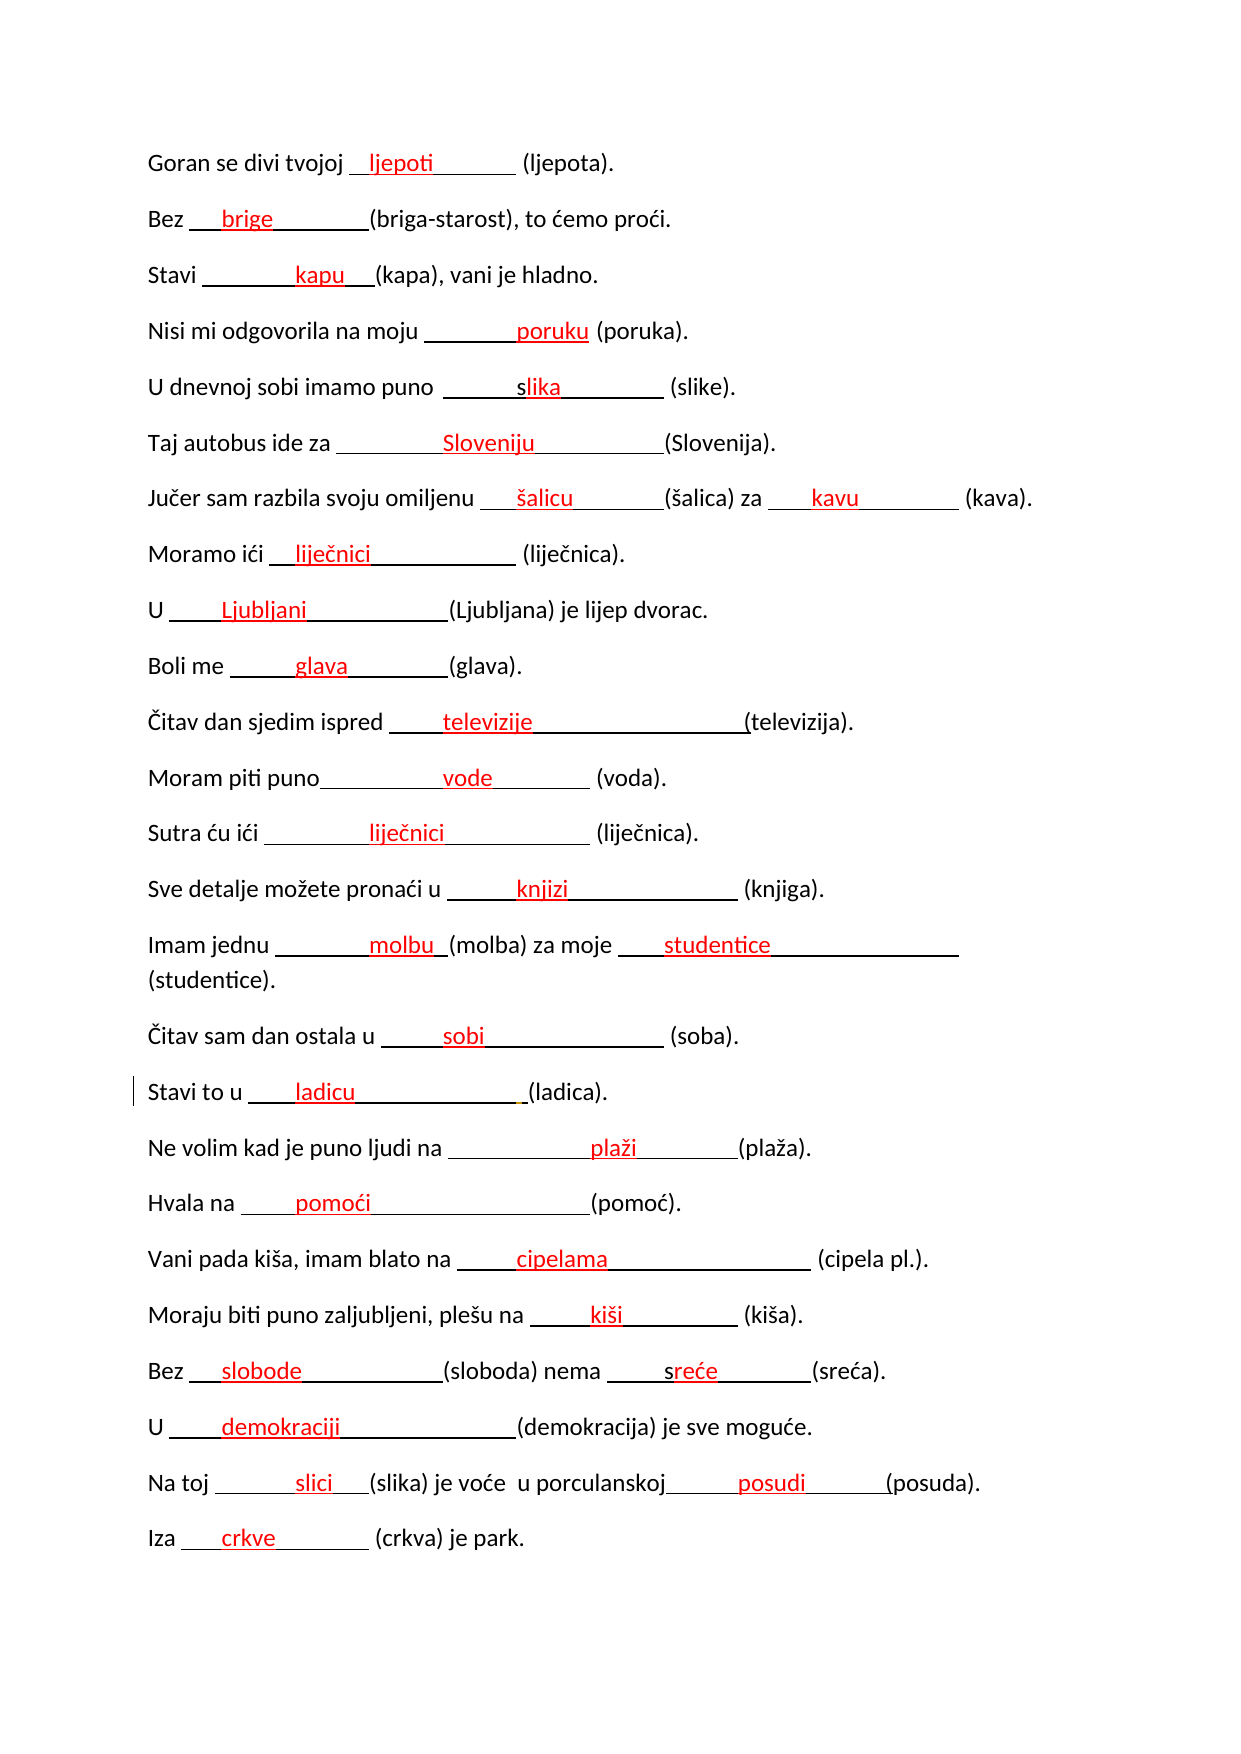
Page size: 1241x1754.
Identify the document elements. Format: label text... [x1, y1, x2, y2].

text Jučer sam razbila svoju omiljenu šalicu (šalica) za kavu (kava). [148, 483, 1093, 513]
text Bez brige (briga-starost), to ćemo proći. [148, 203, 1093, 234]
text U dnevnoj sobi imamo puno slika (slike). [148, 371, 1093, 401]
text Bez slobode (sloboda) nema sreće (sreća). [148, 1355, 1093, 1386]
text Goran se divi tvojoj ljepoti (ljepota). [148, 148, 1093, 178]
text Hvala na pomoći (pomoć). [148, 1188, 1093, 1218]
text Sutra ću ići liječnici (liječnica). [148, 818, 1093, 848]
text Sve detalje možete pronaći u knjizi (knjiga). [148, 873, 1093, 904]
text Stavi kapu (kapa), vani je hladno. [148, 259, 1093, 290]
text Čitav sam dan ostala u sobi (soba). [148, 1020, 1093, 1051]
text Taj autobus ide za Sloveniju (Slovenija). [148, 427, 1093, 457]
text Iza crkve (crkva) je park. [148, 1523, 1093, 1553]
text Ne volim kad je puno ljudi na plaži (plaža). [148, 1132, 1093, 1162]
text Moramo ići liječnici (liječnica). [148, 538, 1093, 569]
text Nisi mi odgovorila na moju poruku (poruka). [148, 315, 1093, 346]
text Moraju biti puno zaljubljeni, plešu na kiši (kiša). [148, 1299, 1093, 1330]
text Stavi to u ladicu (ladica). [148, 1076, 1093, 1106]
text U Ljubljani (Ljubljana) je lijep dvorac. [148, 594, 1093, 625]
text Na toj slici (slika) je voće u porculanskoj posudi (posuda). [148, 1467, 1093, 1497]
text Imam jednu molbu (molba) za moje studentice (studentice). [148, 929, 1093, 995]
text U demokraciji (demokracija) je sve moguće. [148, 1411, 1093, 1441]
text Vani pada kiša, imam blato na cipelama (cipela pl.). [148, 1243, 1093, 1274]
text Moram piti puno vode (voda). [148, 762, 1093, 792]
text Boli me glava (glava). [148, 650, 1093, 681]
text Čitav dan sjedim ispred televizije (televizija). [148, 706, 1093, 736]
